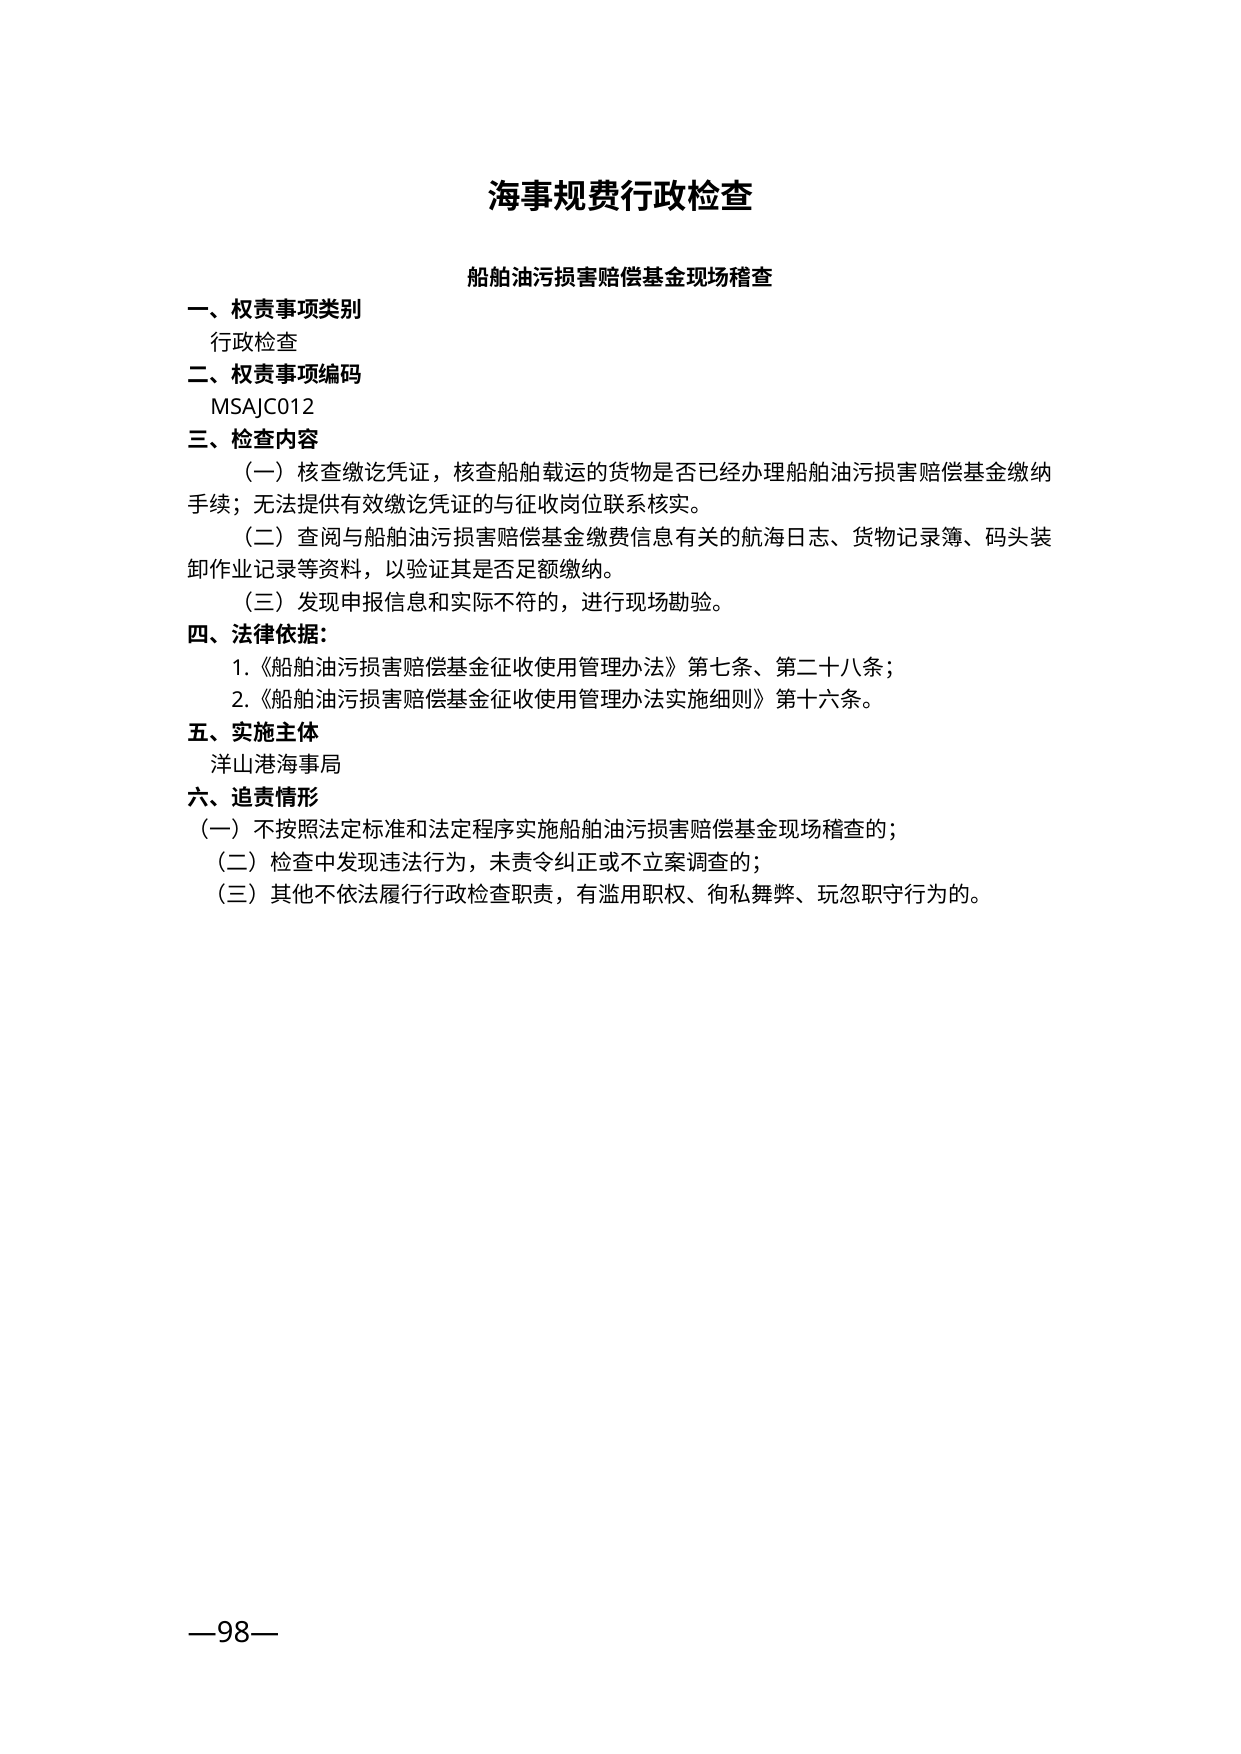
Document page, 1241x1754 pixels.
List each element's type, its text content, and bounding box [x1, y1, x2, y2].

text 六、追责情形 [187, 779, 1053, 812]
text 四、法律依据： [187, 617, 1053, 649]
text （二）查阅与船舶油污损害赔偿基金缴费信息有关的航海日志、货物记录簿、码头装卸作业记录等资料，以验证其是否足额缴纳。 [187, 519, 1053, 584]
text （一）不按照法定标准和法定程序实施船舶油污损害赔偿基金现场稽查的； [187, 812, 1053, 844]
text MSAJC012 [187, 389, 1053, 422]
text 海事规费行政检查 [187, 162, 1053, 227]
text （三）发现申报信息和实际不符的，进行现场勘验。 [187, 584, 1053, 617]
text 一、权责事项类别 [187, 292, 1053, 324]
text 洋山港海事局 [187, 747, 1053, 779]
text 1.《船舶油污损害赔偿基金征收使用管理办法》第七条、第二十八条； [187, 649, 1053, 682]
text 行政检查 [187, 324, 1053, 357]
text 二、权责事项编码 [187, 357, 1053, 389]
text （三）其他不依法履行行政检查职责，有滥用职权、徇私舞弊、玩忽职守行为的。 [187, 877, 1053, 909]
text （二）检查中发现违法行为，未责令纠正或不立案调查的； [187, 844, 1053, 877]
text 三、检查内容 [187, 422, 1053, 454]
text 五、实施主体 [187, 714, 1053, 747]
text 2.《船舶油污损害赔偿基金征收使用管理办法实施细则》第十六条。 [187, 682, 1053, 714]
text 船舶油污损害赔偿基金现场稽查 [187, 259, 1053, 292]
text （一）核查缴讫凭证，核查船舶载运的货物是否已经办理船舶油污损害赔偿基金缴纳手续；无法提供有效缴讫凭证的与征收岗位联系核实。 [187, 454, 1053, 519]
